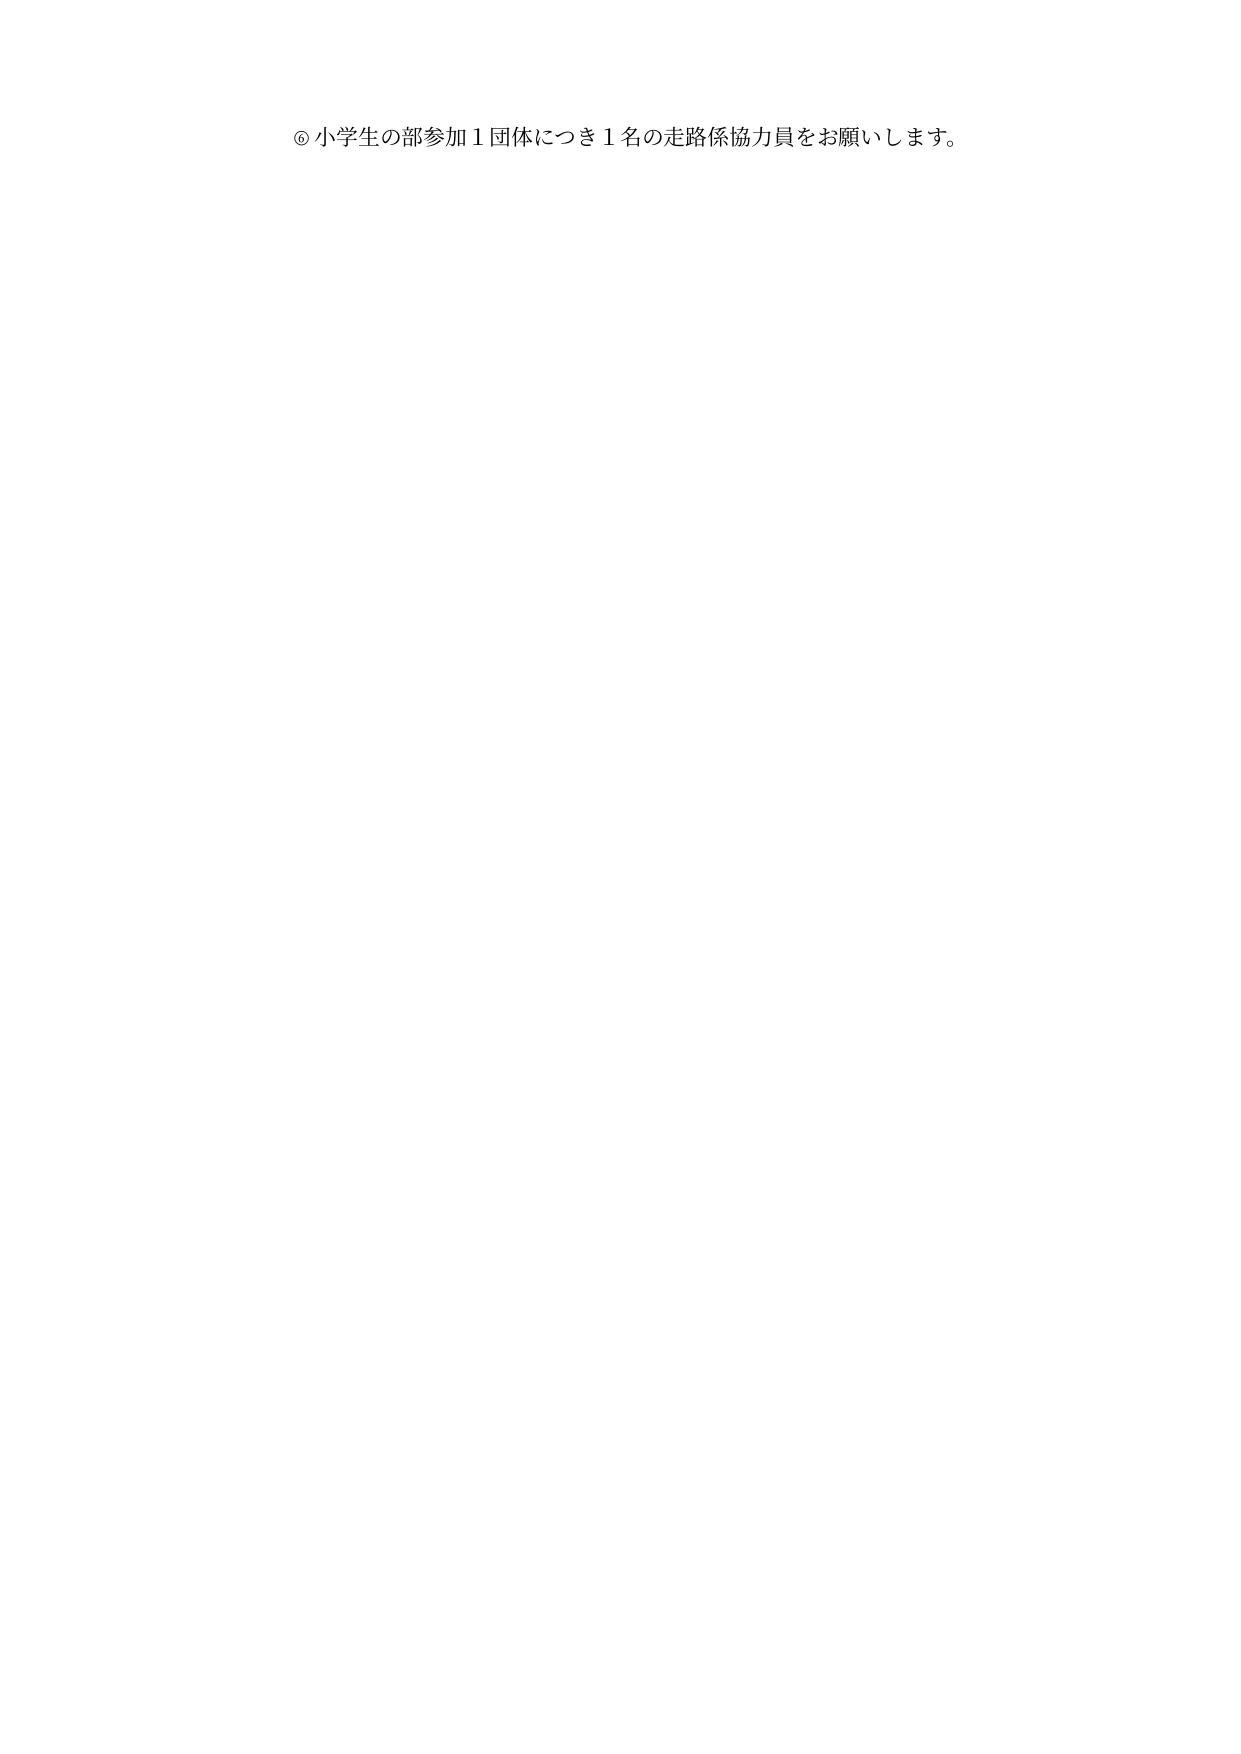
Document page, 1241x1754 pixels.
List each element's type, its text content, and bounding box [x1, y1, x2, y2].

text ⑥小学生の部参加１団体につき１名の走路係協力員をお願いします。 [118, 120, 1122, 153]
